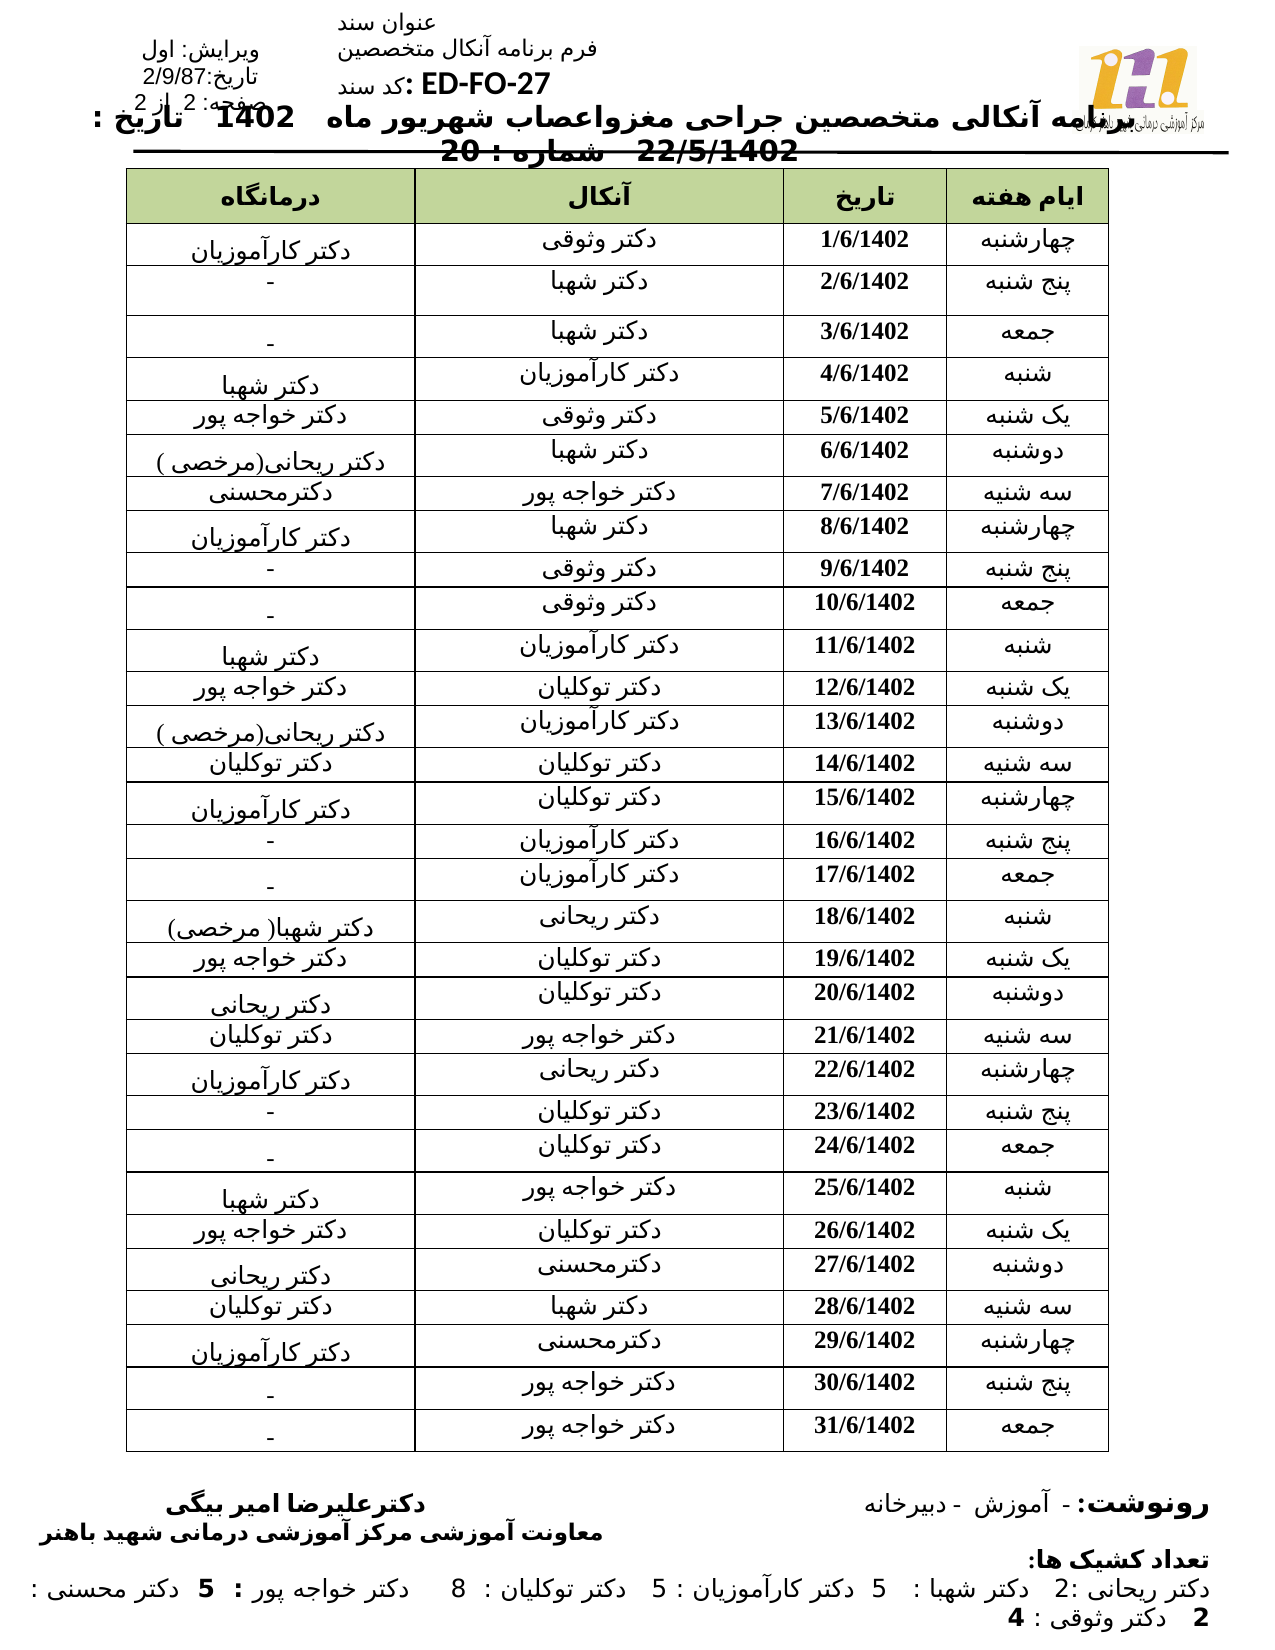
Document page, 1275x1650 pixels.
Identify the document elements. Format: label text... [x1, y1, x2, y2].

table_cell پنج شنبه [947, 266, 1108, 315]
table_cell یک شنبه [947, 1215, 1108, 1248]
table_cell دکتر کارآموزیان [416, 630, 783, 671]
table_cell دکتر توکلیان [127, 1291, 414, 1324]
text دکتر ریحانی :2 دکتر شهبا : 5 دکتر کارآموزیان : 5 دکتر توکلیان : 8 دکتر خواجه پور : 5 دکتر محسنی : 2 دکتر وثوقی : 4 [29, 1574, 1210, 1632]
table_cell دکتر وثوقی [416, 401, 783, 434]
table_cell دکتر شهبا [127, 1173, 414, 1214]
table_cell یک شنبه [947, 943, 1108, 976]
table_cell سه شنیه [947, 1020, 1108, 1053]
table_cell دکتر کارآموزیان [127, 1054, 414, 1095]
table_cell 26/6/1402 [784, 1215, 946, 1248]
table_cell 16/6/1402 [784, 825, 946, 858]
table_cell دکتر وثوقی [416, 588, 783, 629]
table_cell دکترمحسنی [416, 1325, 783, 1366]
table_cell پنج شنبه [947, 1096, 1108, 1129]
table_cell 20/6/1402 [784, 978, 946, 1019]
table_cell چهارشنبه [947, 1054, 1108, 1095]
table_cell دکتر توکلیان [416, 748, 783, 781]
table_cell دکتر توکلیان [416, 1096, 783, 1129]
table_cell 17/6/1402 [784, 859, 946, 900]
table_cell 19/6/1402 [784, 943, 946, 976]
text تعداد کشیک ها: [29, 1545, 1210, 1574]
table_header آنکال [416, 169, 783, 223]
table_cell - [127, 1368, 414, 1409]
table_cell 15/6/1402 [784, 783, 946, 824]
table_cell دکتر خواجه پور [416, 1173, 783, 1214]
table_cell دکتر شهبا [127, 358, 414, 399]
table_cell دکترمحسنی [416, 1249, 783, 1290]
text معاونت آموزشی مرکز آموزشی درمانی شهید باهنر [29, 1519, 1210, 1545]
table_cell دکتر کارآموزیان [127, 783, 414, 824]
picture [1079, 46, 1197, 100]
table_cell 22/6/1402 [784, 1054, 946, 1095]
table_cell دکتر خواجه پور [127, 401, 414, 434]
table_cell سه شنیه [947, 477, 1108, 510]
table_cell 1/6/1402 [784, 224, 946, 265]
table_cell دوشنبه [947, 435, 1108, 476]
table_cell 11/6/1402 [784, 630, 946, 671]
table_cell دکتر کارآموزیان [416, 825, 783, 858]
table_cell دکتر کارآموزیان [127, 511, 414, 552]
table_cell 28/6/1402 [784, 1291, 946, 1324]
text رونوشت: - آموزش - دبیرخانه دکترعلیرضا امیر بیگی [29, 1486, 1210, 1519]
table_cell 9/6/1402 [784, 553, 946, 586]
table_cell دکتر خواجه پور [416, 1020, 783, 1053]
table_cell جمعه [947, 1410, 1108, 1451]
table_cell 3/6/1402 [784, 316, 946, 357]
table_cell شنبه [947, 630, 1108, 671]
table_cell 13/6/1402 [784, 706, 946, 747]
table_cell پنج شنبه [947, 825, 1108, 858]
table_cell چهارشنبه [947, 1325, 1108, 1366]
table_cell دکتر توکلیان [416, 1215, 783, 1248]
table_cell - [127, 1130, 414, 1171]
table_cell 5/6/1402 [784, 401, 946, 434]
table_cell شنبه [947, 358, 1108, 399]
table_cell دکتر ریحانی [127, 1249, 414, 1290]
table_cell دکتر توکلیان [416, 1130, 783, 1171]
table_cell دوشنبه [947, 978, 1108, 1019]
table_cell دکتر توکلیان [127, 748, 414, 781]
table_cell دکتر شهبا [416, 316, 783, 357]
table_cell چهارشنبه [947, 783, 1108, 824]
table_cell شنبه [947, 1173, 1108, 1214]
table_header ایام هفته [947, 169, 1108, 223]
table_cell دکتر خواجه پور [416, 1410, 783, 1451]
table_header درمانگاه [127, 169, 414, 223]
table_cell 8/6/1402 [784, 511, 946, 552]
table_cell سه شنیه [947, 748, 1108, 781]
table_header تاریخ [784, 169, 946, 223]
table_cell 4/6/1402 [784, 358, 946, 399]
table_cell - [127, 1410, 414, 1451]
table_cell دکتر شهبا [416, 511, 783, 552]
table_cell دوشنبه [947, 1249, 1108, 1290]
table_cell دکتر توکلیان [416, 672, 783, 705]
table_cell 2/6/1402 [784, 266, 946, 315]
table_cell سه شنیه [947, 1291, 1108, 1324]
table_cell دکتر وثوقی [416, 224, 783, 265]
table_cell 7/6/1402 [784, 477, 946, 510]
table_cell دکتر وثوقی [416, 553, 783, 586]
table_cell - [127, 588, 414, 629]
table_cell دکتر کارآموزیان [127, 224, 414, 265]
table_cell دکتر توکلیان [416, 783, 783, 824]
table_cell یک شنبه [947, 401, 1108, 434]
table_cell 6/6/1402 [784, 435, 946, 476]
table_cell جمعه [947, 859, 1108, 900]
table_cell 12/6/1402 [784, 672, 946, 705]
table_cell دکتر کارآموزیان [127, 1325, 414, 1366]
table_cell دکتر خواجه پور [127, 672, 414, 705]
table_cell 30/6/1402 [784, 1368, 946, 1409]
table_cell یک شنبه [947, 672, 1108, 705]
table_cell 10/6/1402 [784, 588, 946, 629]
table_cell 27/6/1402 [784, 1249, 946, 1290]
table_cell دکتر شهبا [416, 1291, 783, 1324]
table_cell 23/6/1402 [784, 1096, 946, 1129]
table_cell جمعه [947, 1130, 1108, 1171]
table_cell دکتر کارآموزیان [416, 706, 783, 747]
table_cell چهارشنبه [947, 224, 1108, 265]
table_cell دکتر توکلیان [416, 943, 783, 976]
table_cell - [127, 553, 414, 586]
table_cell 24/6/1402 [784, 1130, 946, 1171]
table_cell - [127, 266, 414, 315]
table_cell - [127, 316, 414, 357]
table_cell 14/6/1402 [784, 748, 946, 781]
table_cell دکتر ریحانی(مرخصی ) [127, 706, 414, 747]
table_cell دکتر شهبا( مرخصی) [127, 901, 414, 942]
table_cell - [127, 825, 414, 858]
table_cell 18/6/1402 [784, 901, 946, 942]
table_cell پنج شنبه [947, 553, 1108, 586]
table_cell دکتر ریحانی [416, 1054, 783, 1095]
table_cell دکتر شهبا [416, 266, 783, 315]
table_cell 25/6/1402 [784, 1173, 946, 1214]
table_cell پنج شنبه [947, 1368, 1108, 1409]
table_cell دوشنبه [947, 706, 1108, 747]
table_cell دکتر خواجه پور [416, 477, 783, 510]
table_cell دکتر ریحانی [127, 978, 414, 1019]
table_cell دکترمحسنی [127, 477, 414, 510]
table_cell شنبه [947, 901, 1108, 942]
table_cell دکتر توکلیان [416, 978, 783, 1019]
table_cell دکتر خواجه پور [127, 1215, 414, 1248]
table_cell جمعه [947, 588, 1108, 629]
table_cell دکتر شهبا [416, 435, 783, 476]
table_cell - [127, 859, 414, 900]
table_cell دکتر خواجه پور [127, 943, 414, 976]
table_cell دکتر توکلیان [127, 1020, 414, 1053]
table_cell 29/6/1402 [784, 1325, 946, 1366]
table_cell دکتر شهبا [127, 630, 414, 671]
table_cell 21/6/1402 [784, 1020, 946, 1053]
table_cell دکتر خواجه پور [416, 1368, 783, 1409]
table_cell دکتر کارآموزیان [416, 859, 783, 900]
table_cell جمعه [947, 316, 1108, 357]
text برنامه آنکالی متخصصین جراحی مغزواعصاب شهریور ماه 1402 تاریخ : 22/5/1402 شماره : 20 [29, 100, 1210, 168]
table_cell دکتر ریحانی(مرخصی ) [127, 435, 414, 476]
table_cell چهارشنبه [947, 511, 1108, 552]
table_cell دکتر ریحانی [416, 901, 783, 942]
table_cell - [127, 1096, 414, 1129]
table_cell دکتر کارآموزیان [416, 358, 783, 399]
table_cell 31/6/1402 [784, 1410, 946, 1451]
